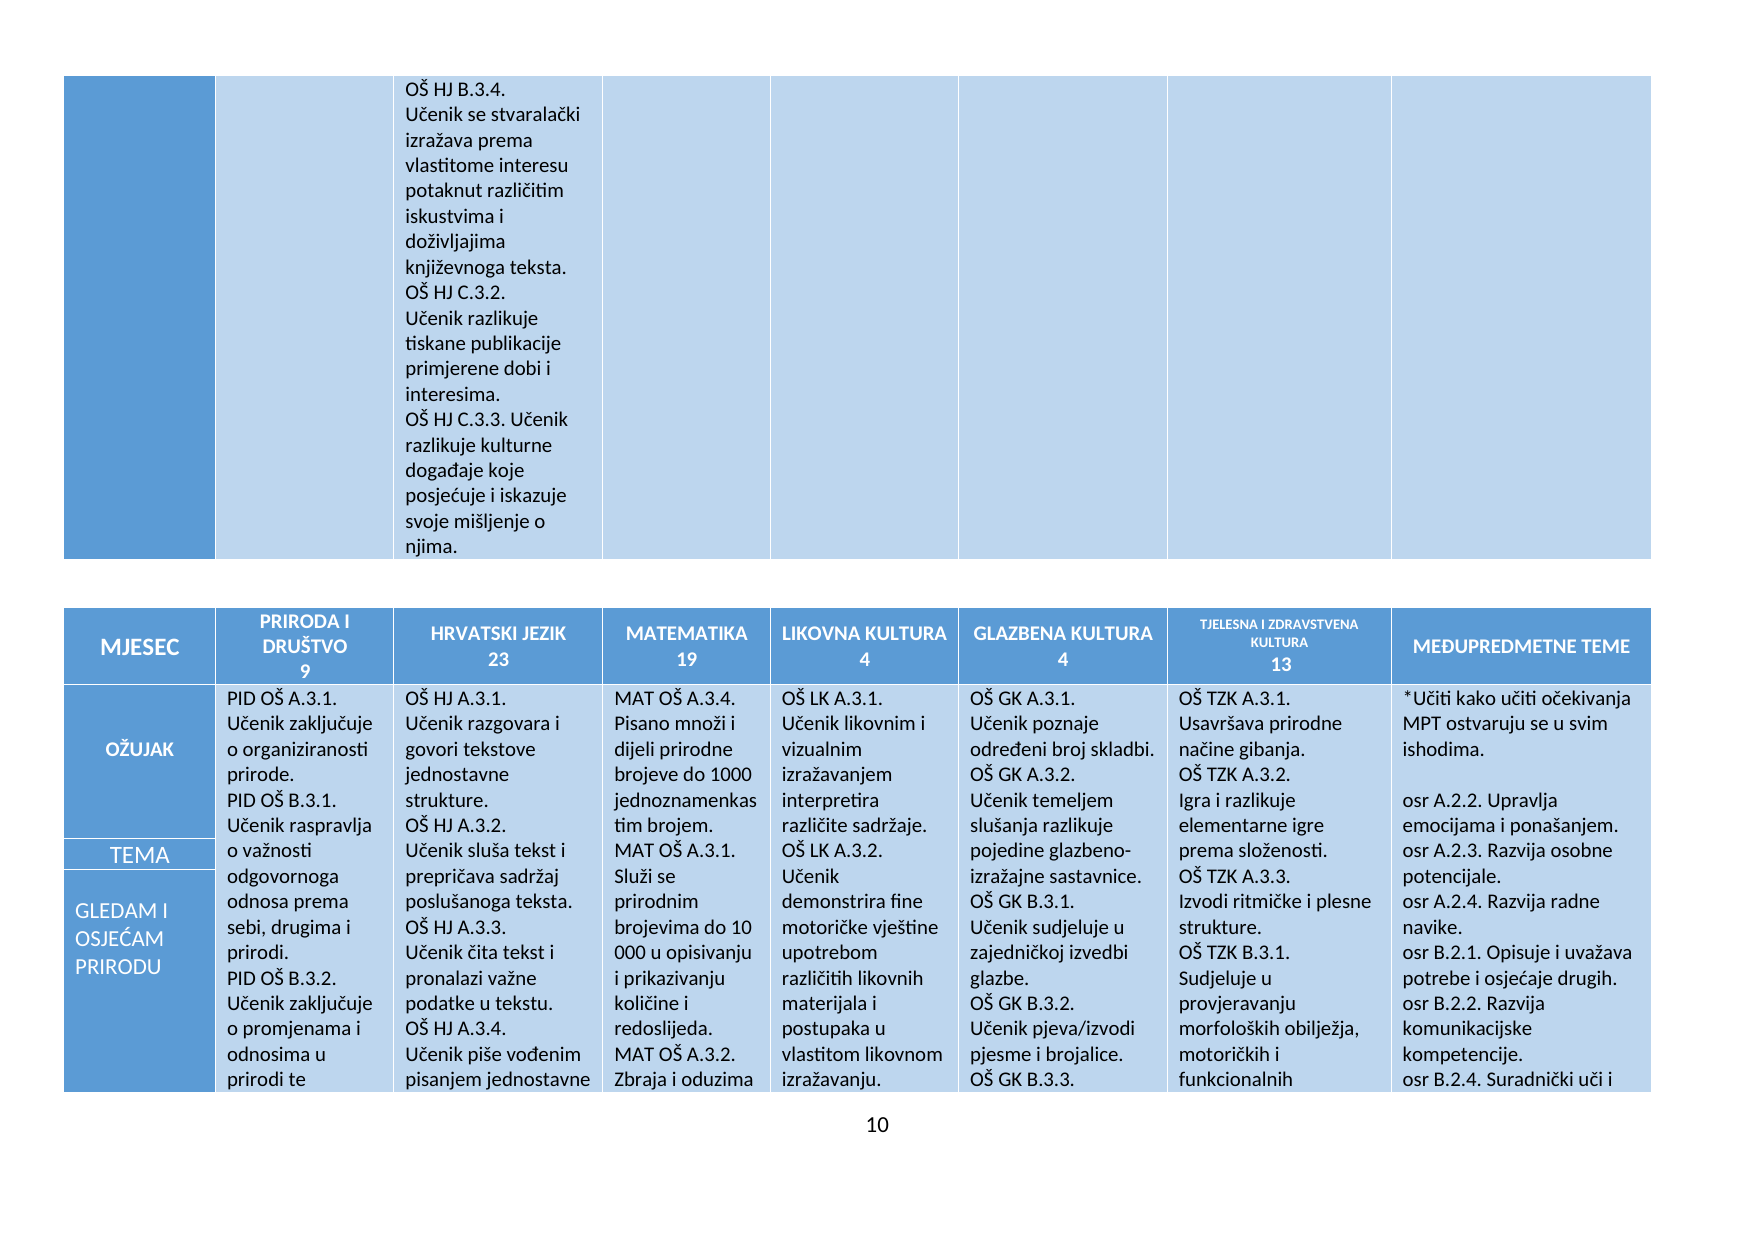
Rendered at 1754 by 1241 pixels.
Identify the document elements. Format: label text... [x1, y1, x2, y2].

table_header GLAZBENA KULTURA 4 [959, 608, 1167, 684]
table_header TJELESNA I ZDRAVSTVENA KULTURA 13 [1168, 608, 1391, 684]
table_cell OŠ HJ A.3.1. Učenik razgovara i govori tekstove jednostavne strukture. OŠ HJ A.3.2. Učenik sluša tekst i prepričava sadržaj poslušanoga teksta. OŠ HJ A.3.3. Učenik čita tekst i pronalazi važne podatke u tekstu. OŠ HJ A.3.4. Učenik piše vođenim pisanjem jednostavne tekstove u skladu s temom. OŠ HJ A.3.5. Učenik oblikuje tekst služeći se imenicama, glagolima i pridjevima, uvažavajući gramatička i pravopisna pravila. OŠ HJ A.3.6. Učenik razlikuje uporabu zavičajnoga govora i hrvatskoga standardnog jezika s obzirom na komunikacijsku situaciju. OŠ HJ B.3.1. Učenik povezuje sadržaj i temu književnoga teksta s vlastitim iskustvom. OŠ HJ B.3.2. Učenik čita književni tekst i uočava pojedinosti književnoga jezika. OŠ HJ B.3.3 Učenik čita prema vlastitome interesu te razlikuje vrste knjiga za djecu. OŠ HJ B.3.4. Učenik se stvaralački izražava prema vlastitome interesu potaknut različitim iskustvima i doživljajima književnoga teksta. OŠ HJ C.3.1. Učenik pronalazi podatke koristeći se različitim izvorima primjerenima dobi učenika. OŠ HJ C.3.2. Učenik razlikuje tiskane publikacije primjerene dobi i interesima. OŠ HJ C.3.3. Učenik razlikuje kulturne događaje koje posjećuje i iskazuje svoje mišljenje o njima. [394, 685, 602, 1092]
table_cell OŠ LK A.3.1. Učenik likovnim i vizualnim izražavanjem interpretira različite sadržaje. OŠ LK A.3.2. Učenik demonstrira fine motoričke vještine upotrebom različitih likovnih materijala i postupaka u vlastitom likovnom izražavanju. OŠ LK A.3.3. Učenik u vlastitome radu koristi tehničke i izražajne mogućnosti novomedijskih tehnologija. OŠ LK B.3.1. Učenik povezuje likovno i vizualno umjetničko djelo s osobnim doživljajem, likovnim jezikom i tematskim sadržajem djela. OŠ LK B.3.2. Učenik uspoređuje svoj likovni ili vizualni rad i radove drugih učenika te opisuje vlastiti doživljaj stvaranja. [771, 685, 958, 1092]
table_cell OŠ GK A.3.1. Učenik poznaje određeni broj skladbi. OŠ GK A.3.2. Učenik temeljem slušanja razlikuje pojedine glazbeno-izražajne sastavnice. OŠ GK B.3.1. Učenik sudjeluje u zajedničkoj izvedbi glazbe. OŠ GK B.3.2. Učenik pjeva/izvodi pjesme i brojalice. OŠ GK B.3.3. Učenik izvodi glazbene igre uz pjevanje, slušanje glazbe i pokret uz glazbu. OŠ GK B.3.4. Učenik stvara/improvizira melodijske i ritamske cjeline te svira uz pjesme/brojalice koje izvodi. [959, 685, 1167, 1092]
table_cell TEMA [64, 839, 215, 869]
table_cell PID OŠ A.3.1. Učenik zaključuje o organiziranosti prirode. PID OŠ B.3.1. Učenik raspravlja o važnosti odgovornoga odnosa prema sebi, drugima i prirodi. PID OŠ B.3.2. Učenik zaključuje o promjenama i odnosima u prirodi te međusobnoj ovisnosti živih bića i prostora na primjerima iz svoga okoliša. PID OŠ C.3.1. Učenik raspravlja o ulozi, utjecaju i važnosti zavičajnoga okružja u razvoju identiteta te utjecaju pojedinca na očuvanje baštine. PID OŠ A.B.C.D.3.1. Učenik uz usmjeravanje objašnjava rezultate vlastitih istraživanja prirode, prirodnih i/ili društvenih pojava i/ili različitih izvora informacija. [216, 685, 393, 1092]
table_header HRVATSKI JEZIK 23 [394, 608, 602, 684]
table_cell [64, 76, 215, 559]
table_cell MAT OŠ A.3.4. Pisano množi i dijeli prirodne brojeve do 1000 jednoznamenkastim brojem. MAT OŠ A.3.1. Služi se prirodnim brojevima do 10 000 u opisivanju i prikazivanju količine i redoslijeda. MAT OŠ A.3.2. Zbraja i oduzima u skupu prirodnih brojeva do 1000. MAT OŠ A.3.3. Dijeli prirodne brojeve do 100 s ostatkom. MAT OŠ A.3.5. Izvodi više računskih operacija. MAT OŠ B.3.1. Rješava zadatke s jednim nepoznatim članom koristeći se slovom kao oznakom za broj. MAT OŠ E.3.1. Služi se različitim prikazima podataka. [603, 685, 770, 1092]
table_cell *Učiti kako učiti očekivanja MPT ostvaruju se u svim ishodima. osr A.2.2. Upravlja emocijama i ponašanjem. osr A.2.3. Razvija osobne potencijale. osr A.2.4. Razvija radne navike. osr B.2.1. Opisuje i uvažava potrebe i osjećaje drugih. osr B.2.2. Razvija komunikacijske kompetencije. osr B.2.4. Suradnički uči i radi u timu. osr C.2.3. Pridonosi razredu i školi. odr A.2.1. Razlikuje pozitivne i negativne utjecaje čovjeka na prirodu i okoliš. odr A.2.2. Uočava da u prirodi postoji međudjelovanje i međuovisnost. odr B.2.1. Objašnjava da djelovanje ima posljedice i rezultate. odr B.2.3. Opisuje kako pojedinac djeluje na zaštitu prirodnih resursa. odr C.2.3. Prepoznaje važnost očuvanje okoliša za opću dobrobit. ikt A.2.3.Učenik se odgovorno i sigurno koristi programima i uređajima goo A.2.1. Ponaša se u skladu s ljudskim pravima u svakodnevnom životu. [1392, 685, 1651, 1092]
table_header MJESEC [64, 608, 215, 684]
table_header MATEMATIKA 19 [603, 608, 770, 684]
table_cell OŽUJAK [64, 685, 215, 838]
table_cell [64, 870, 215, 1092]
table_header LIKOVNA KULTURA 4 [771, 608, 958, 684]
table_header PRIRODA I DRUŠTVO 9 [216, 608, 393, 684]
table_cell OŠ TZK A.3.1. Usavršava prirodne načine gibanja. OŠ TZK A.3.2. Igra i razlikuje elementarne igre prema složenosti. OŠ TZK A.3.3. Izvodi ritmičke i plesne strukture. OŠ TZK B.3.1. Sudjeluje u provjeravanju morfoloških obilježja, motoričkih i funkcionalnih sposobnosti te procjeni pravilnoga tjelesnog držanja. OŠ TZK C.3.1. Prati osobna motorička postignuća. OŠ TZK D.3.1. Koristi osnovne kineziološke aktivnosti na otvorenim vježbalištima. OŠ TZK D.3.2. Izvodi raznovrsne vježbe u svrhu poboljšanja sustava za kretanje. OŠ TZK D.3.3. Surađuje sa suigračima i poštuje pravila igre. [1168, 685, 1391, 1092]
table_header MEĐUPREDMETNE TEME [1392, 608, 1651, 684]
